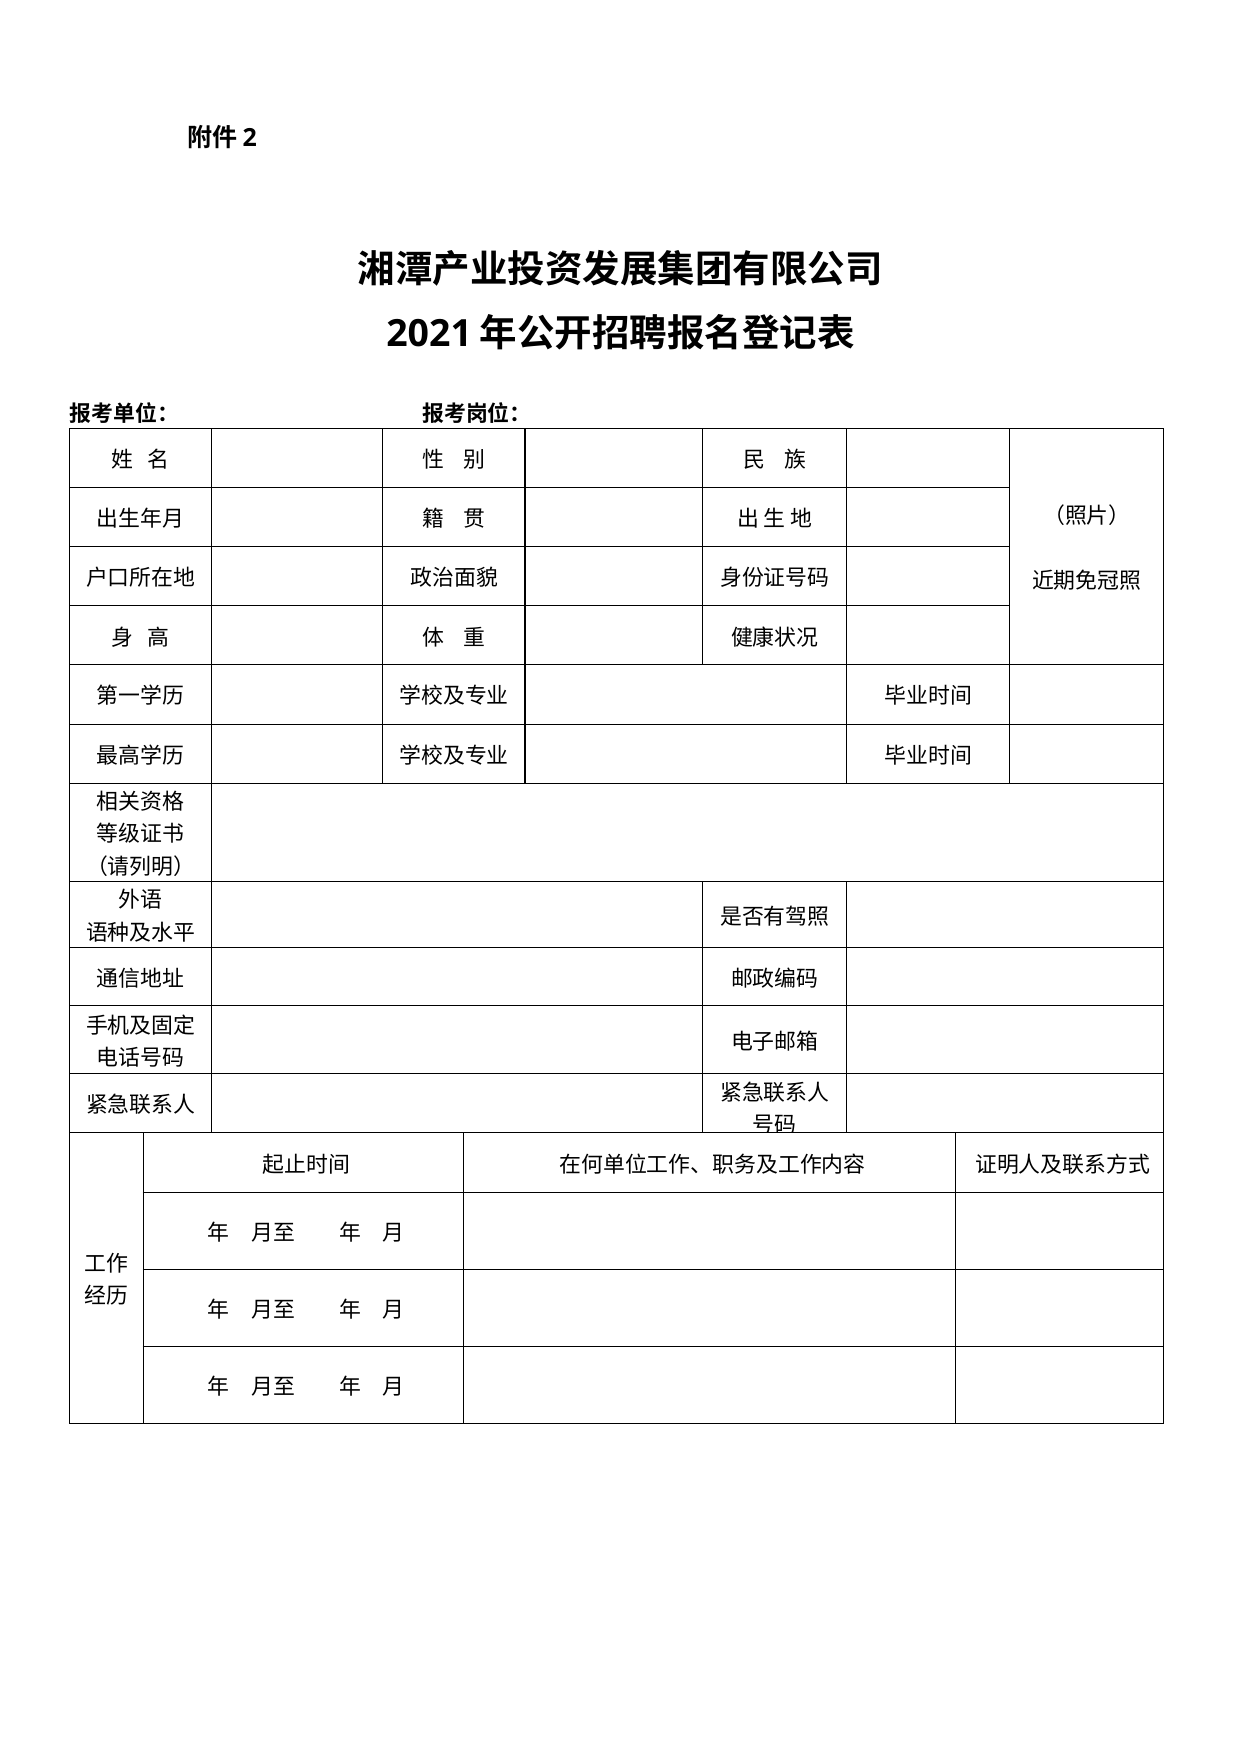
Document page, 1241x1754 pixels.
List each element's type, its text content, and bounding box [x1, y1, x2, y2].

table_cell 相关资格 等级证书 （请列明） [70, 784, 211, 881]
table_cell [212, 1006, 702, 1073]
table_cell 紧急联系人 [70, 1074, 211, 1132]
table_cell 政治面貌 [383, 547, 524, 605]
table_cell 出生年月 [70, 488, 211, 546]
table_cell [526, 547, 702, 605]
table_cell [956, 1270, 1163, 1346]
table_cell 籍 贯 [383, 488, 524, 546]
table_cell [847, 1074, 1163, 1132]
table_cell [847, 1006, 1163, 1073]
table_header 姓 名 [70, 429, 211, 487]
table_cell 学校及专业 [383, 725, 524, 782]
table_header （照片） 近期免冠照 [1010, 429, 1163, 664]
table_cell 毕业时间 [847, 665, 1009, 723]
table_cell 手机及固定 电话号码 [70, 1006, 211, 1073]
table_cell 户口所在地 [70, 547, 211, 605]
table_cell 年 月至 年 月 [144, 1270, 463, 1346]
table_cell 学校及专业 [383, 665, 524, 723]
table_cell 邮政编码 [703, 948, 846, 1005]
table_cell 外语 语种及水平 [70, 882, 211, 947]
table_cell [212, 784, 1163, 881]
table_cell [212, 665, 382, 723]
table_cell 证明人及联系方式 [956, 1133, 1163, 1192]
table_cell [526, 665, 846, 723]
table_cell [212, 1074, 702, 1132]
table_cell 年 月至 年 月 [144, 1347, 463, 1422]
table_cell [847, 882, 1163, 947]
table_cell [212, 547, 382, 605]
table_cell [212, 488, 382, 546]
table_cell [212, 948, 702, 1005]
table_cell 年 月至 年 月 [144, 1193, 463, 1269]
table_cell 毕业时间 [847, 725, 1009, 782]
table_cell 起止时间 [144, 1133, 463, 1192]
table_cell [956, 1193, 1163, 1269]
table_cell [847, 606, 1009, 664]
table_cell [847, 547, 1009, 605]
table_cell 工作经历 [70, 1133, 143, 1422]
table_cell [526, 488, 702, 546]
table_cell 紧急联系人 号码 [703, 1074, 846, 1132]
table_cell [212, 882, 702, 947]
table_cell [464, 1270, 955, 1346]
table_cell [212, 606, 382, 664]
table_cell 健康状况 [703, 606, 846, 664]
text 附件2 [187, 103, 1053, 168]
table_cell [1010, 665, 1163, 723]
table_cell 电子邮箱 [703, 1006, 846, 1073]
table_cell [1010, 725, 1163, 782]
table_header [212, 429, 382, 487]
table_cell 是否有驾照 [703, 882, 846, 947]
table_cell [956, 1347, 1163, 1422]
table_cell 通信地址 [70, 948, 211, 1005]
table_cell 在何单位工作、职务及工作内容 [464, 1133, 955, 1192]
table_cell [526, 725, 846, 782]
table_cell 第一学历 [70, 665, 211, 723]
table_cell [464, 1193, 955, 1269]
table_cell 出 生 地 [703, 488, 846, 546]
table_cell [212, 725, 382, 782]
table_cell 身份证号码 [703, 547, 846, 605]
table_cell [847, 488, 1009, 546]
text 2021年公开招聘报名登记表 [187, 298, 1053, 363]
table_cell 体 重 [383, 606, 524, 664]
table_header 性 别 [383, 429, 524, 487]
table_header 民 族 [703, 429, 846, 487]
table_cell 身 高 [70, 606, 211, 664]
table_cell [847, 948, 1163, 1005]
table_header [526, 429, 702, 487]
table_cell 最高学历 [70, 725, 211, 782]
text 报考单位： 报考岗位： [69, 396, 1053, 428]
table_cell [464, 1347, 955, 1422]
table_header [847, 429, 1009, 487]
table_cell [526, 606, 702, 664]
text 湘潭产业投资发展集团有限公司 [187, 233, 1053, 298]
